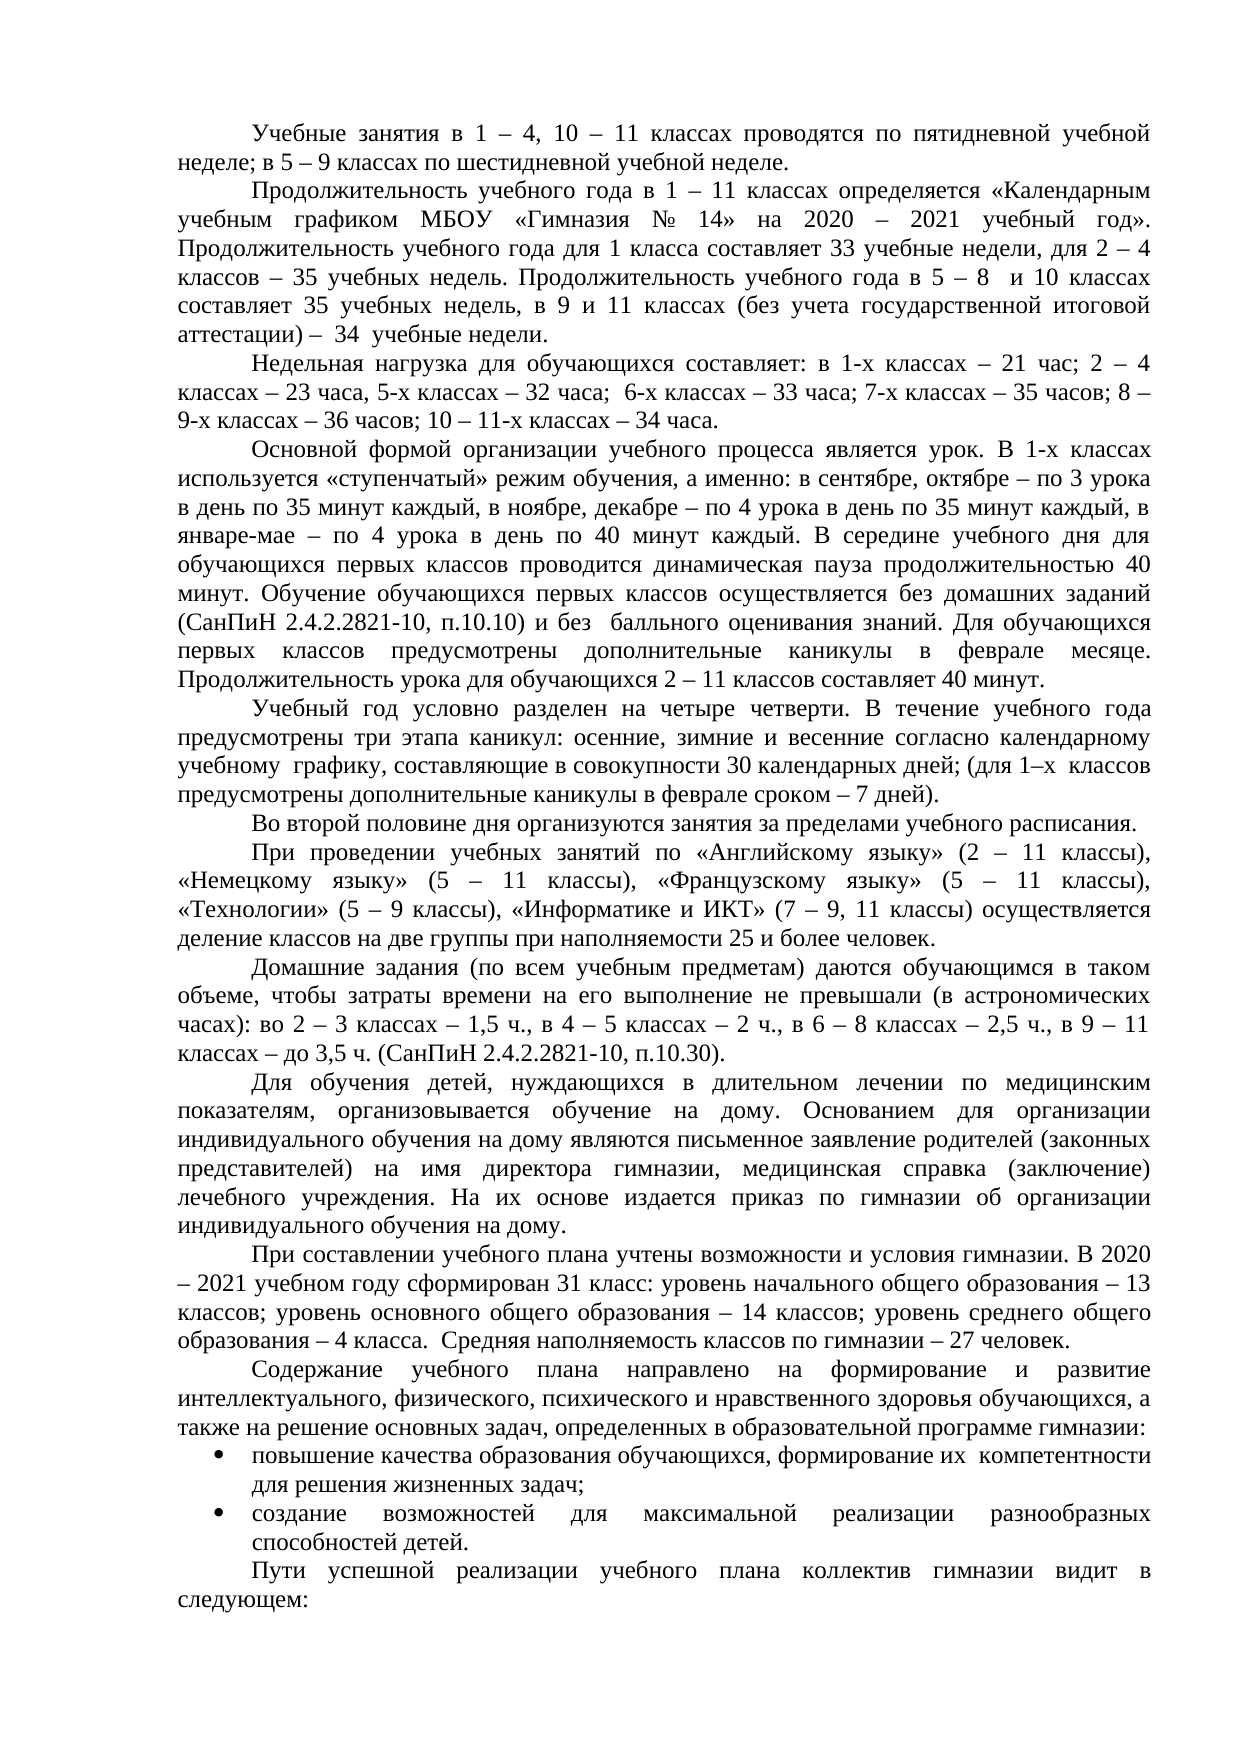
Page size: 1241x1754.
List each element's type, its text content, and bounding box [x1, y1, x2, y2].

text Во второй половине дня организуются занятия за пределами учебного расписания. [177, 808, 1152, 837]
text При составлении учебного плана учтены возможности и условия гимназии. В 2020 – 2021 учебном году сформирован 31 класс: уровень начального общего образования – 13 классов; уровень основного общего образования – 14 классов; уровень среднего общего образования – 4 класса. Средняя наполняемость классов по гимназии – 27 человек. [177, 1239, 1152, 1354]
text Продолжительность учебного года в 1 – 11 классах определяется «Календарным учебным графиком МБОУ «Гимназия № 14» на 2020 – 2021 учебный год». Продолжительность учебного года для 1 класса составляет 33 учебные недели, для 2 – 4 классов – 35 учебных недель. Продолжительность учебного года в 5 – 8 и 10 классах составляет 35 учебных недель, в 9 и 11 классах (без учета государственной итоговой аттестации) – 34 учебные недели. [177, 176, 1152, 348]
text Учебный год условно разделен на четыре четверти. В течение учебного года предусмотрены три этапа каникул: осенние, зимние и весенние согласно календарному учебному графику, составляющие в совокупности 30 календарных дней; (для 1–х классов предусмотрены дополнительные каникулы в феврале сроком – 7 дней). [177, 693, 1152, 808]
list повышение качества образования обучающихся, формирование их компетентности для решения жизненных задач; [214, 1441, 1152, 1498]
text Для обучения детей, нуждающихся в длительном лечении по медицинским показателям, организовывается обучение на дому. Основанием для организации индивидуального обучения на дому являются письменное заявление родителей (законных представителей) на имя директора гимназии, медицинская справка (заключение) лечебного учреждения. На их основе издается приказ по гимназии об организации индивидуального обучения на дому. [177, 1067, 1152, 1239]
list создание возможностей для максимальной реализации разнообразных способностей детей. [214, 1498, 1152, 1556]
text Учебные занятия в 1 – 4, 10 – 11 классах проводятся по пятидневной учебной неделе; в 5 – 9 классах по шестидневной учебной неделе. [177, 118, 1152, 176]
text Недельная нагрузка для обучающихся составляет: в 1-х классах – 21 час; 2 – 4 классах – 23 часа, 5-х классах – 32 часа; 6-х классах – 33 часа; 7-х классах – 35 часов; 8 – 9-х классах – 36 часов; 10 – 11-х классах – 34 часа. [177, 348, 1152, 434]
text Пути успешной реализации учебного плана коллектив гимназии видит в следующем: [177, 1556, 1152, 1613]
text Домашние задания (по всем учебным предметам) даются обучающимся в таком объеме, чтобы затраты времени на его выполнение не превышали (в астрономических часах): во 2 – 3 классах – 1,5 ч., в 4 – 5 классах – 2 ч., в 6 – 8 классах – 2,5 ч., в 9 – 11 классах – до 3,5 ч. (СанПиН 2.4.2.2821-10, п.10.30). [177, 952, 1152, 1067]
text Основной формой организации учебного процесса является урок. В 1-х классах используется «ступенчатый» режим обучения, а именно: в сентябре, октябре – по 3 урока в день по 35 минут каждый, в ноябре, декабре – по 4 урока в день по 35 минут каждый, в январе-мае – по 4 урока в день по 40 минут каждый. В середине учебного дня для обучающихся первых классов проводится динамическая пауза продолжительностью 40 минут. Обучение обучающихся первых классов осуществляется без домашних заданий (СанПиН 2.4.2.2821-10, п.10.10) и без балльного оценивания знаний. Для обучающихся первых классов предусмотрены дополнительные каникулы в феврале месяце. Продолжительность урока для обучающихся 2 – 11 классов составляет 40 минут. [177, 434, 1152, 693]
text Содержание учебного плана направлено на формирование и развитие интеллектуального, физического, психического и нравственного здоровья обучающихся, а также на решение основных задач, определенных в образовательной программе гимназии: [177, 1354, 1152, 1441]
text При проведении учебных занятий по «Английскому языку» (2 – 11 классы), «Немецкому языку» (5 – 11 классы), «Французскому языку» (5 – 11 классы), «Технологии» (5 – 9 классы), «Информатике и ИКТ» (7 – 9, 11 классы) осуществляется деление классов на две группы при наполняемости 25 и более человек. [177, 837, 1152, 952]
